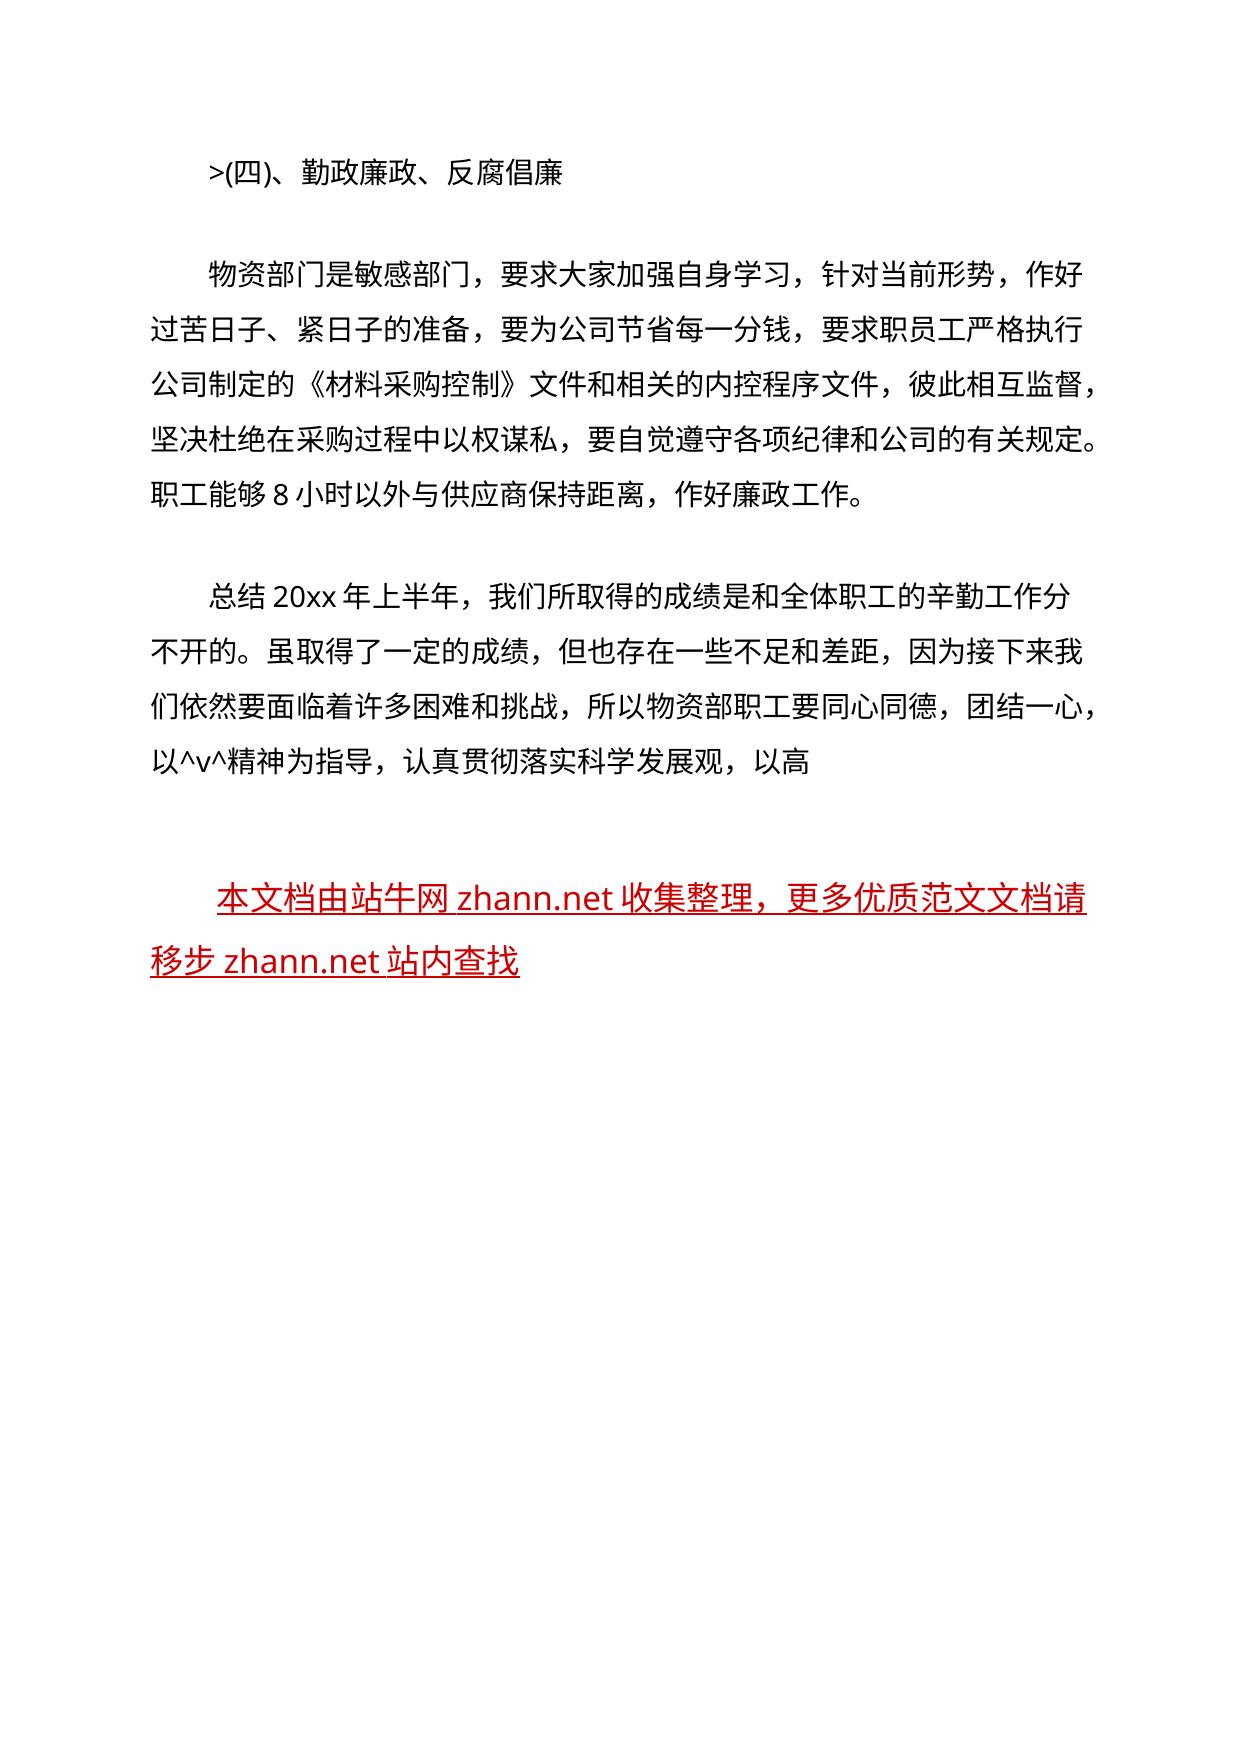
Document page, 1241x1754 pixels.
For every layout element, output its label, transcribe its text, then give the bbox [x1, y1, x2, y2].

text >(四)、勤政廉政、反腐倡廉 [150, 150, 1090, 192]
text 物资部门是敏感部门，要求大家加强自身学习，针对当前形势，作好过苦日子、紧日子的准备，要为公司节省每一分钱，要求职员工严格执行公司制定的《材料采购控制》文件和相关的内控程序文件，彼此相互监督，坚决杜绝在采购过程中以权谋私，要自觉遵守各项纪律和公司的有关规定。职工能够8小时以外与供应商保持距离，作好廉政工作。 [150, 252, 1090, 514]
text 本文档由站牛网zhann.net收集整理，更多优质范文文档请移步zhann.net站内查找 [150, 872, 1090, 983]
text 总结20xx年上半年，我们所取得的成绩是和全体职工的辛勤工作分不开的。虽取得了一定的成绩，但也存在一些不足和差距，因为接下来我们依然要面临着许多困难和挑战，所以物资部职工要同心同德，团结一心，以^v^精神为指导，认真贯彻落实科学发展观，以高 [150, 573, 1090, 781]
